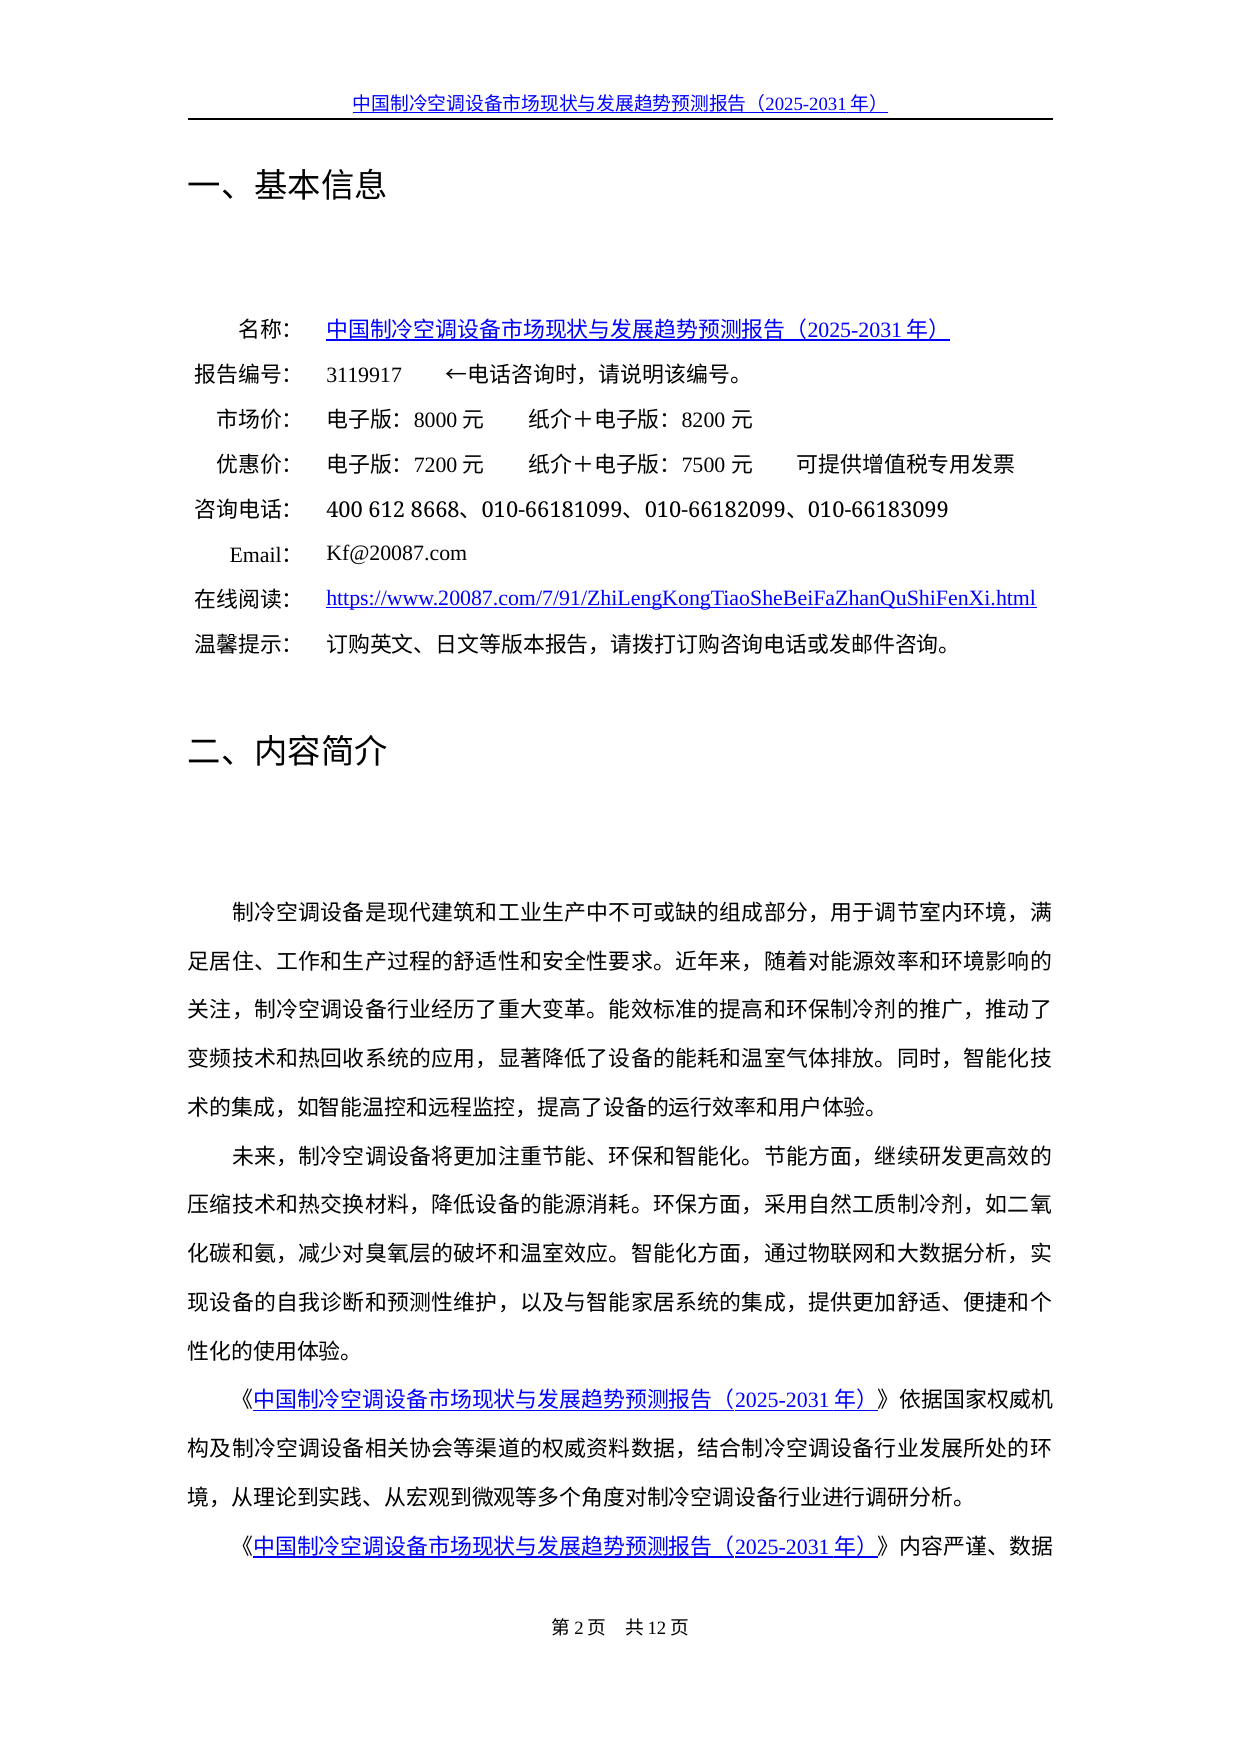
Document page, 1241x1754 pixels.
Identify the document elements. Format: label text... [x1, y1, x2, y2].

table_cell 3119917 ←电话咨询时，请说明该编号。 [315, 357, 1073, 402]
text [187, 894, 1053, 1561]
table_cell 优惠价： [167, 447, 315, 492]
table_cell 温馨提示： [167, 627, 315, 672]
table_cell 400 612 8668、010-66181099、010-66182099、010-66183099 [315, 492, 1073, 537]
table_cell Email： [167, 537, 315, 582]
table_header 中国制冷空调设备市场现状与发展趋势预测报告（2025-2031年） [315, 312, 1073, 357]
table_cell 市场价： [167, 402, 315, 447]
title 二、内容简介 [187, 717, 1053, 782]
table_cell 报告编号： [167, 357, 315, 402]
table_cell [315, 582, 1073, 627]
table_cell 电子版：7200 元 纸介＋电子版：7500 元 可提供增值税专用发票 [315, 447, 1073, 492]
table_cell 电子版：8000 元 纸介＋电子版：8200 元 [315, 402, 1073, 447]
table_header 名称： [167, 312, 315, 357]
table_cell 在线阅读： [167, 582, 315, 627]
title 一、基本信息 [187, 150, 1053, 215]
table_cell 订购英文、日文等版本报告，请拨打订购咨询电话或发邮件咨询。 [315, 627, 1073, 672]
table_cell 咨询电话： [167, 492, 315, 537]
table_cell Kf@20087.com [315, 537, 1073, 582]
